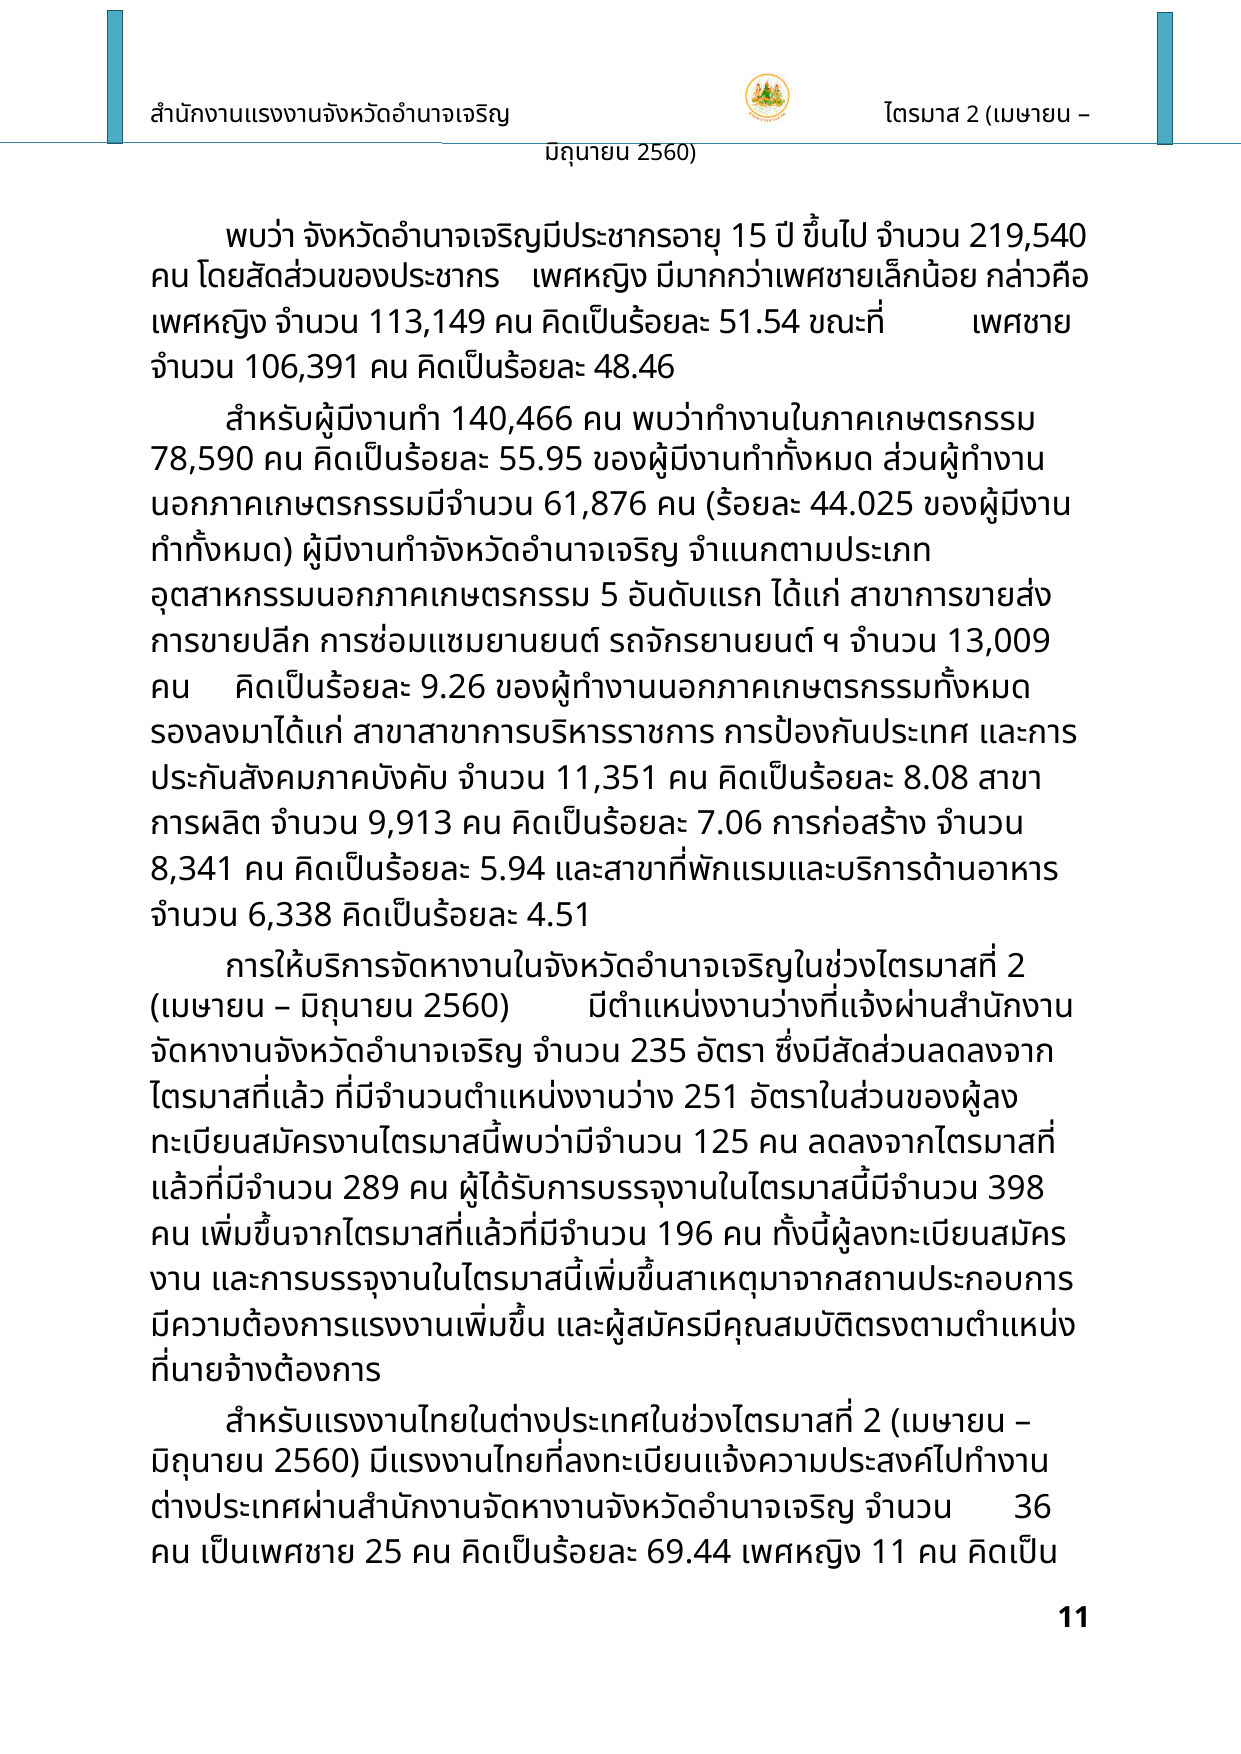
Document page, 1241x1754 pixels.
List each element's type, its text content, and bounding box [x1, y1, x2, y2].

text สำหรับผู้มีงานทำ 140,466 คน พบว่าทำงานในภาคเกษตรกรรม 78,590 คน คิดเป็นร้อยละ 55.95 ของผู้มีงานทำทั้งหมด ส่วนผู้ทำงานนอกภาคเกษตรกรรมมีจำนวน 61,876 คน (ร้อยละ 44.025 ของผู้มีงานทำทั้งหมด) ผู้มีงานทำจังหวัดอำนาจเจริญ จำแนกตามประเภทอุตสาหกรรมนอกภาคเกษตรกรรม 5 อันดับแรก ได้แก่ สาขาการขายส่งการขายปลีก การซ่อมแซมยานยนต์ รถจักรยานยนต์ ฯ จำนวน 13,009 คน คิดเป็นร้อยละ 9.26 ของผู้ทำงานนอกภาคเกษตรกรรมทั้งหมด รองลงมาได้แก่ สาขาสาขาการบริหารราชการ การป้องกันประเทศ และการประกันสังคมภาคบังคับ จำนวน 11,351 คน คิดเป็นร้อยละ 8.08 สาขาการผลิต จำนวน 9,913 คน คิดเป็นร้อยละ 7.06 การก่อสร้าง จำนวน 8,341 คน คิดเป็นร้อยละ 5.94 และสาขาที่พักแรมและบริการด้านอาหาร จำนวน 6,338 คิดเป็นร้อยละ 4.51 [150, 394, 1090, 941]
text พบว่า จังหวัดอำนาจเจริญมีประชากรอายุ 15 ปี ขึ้นไป จำนวน 219,540 คน โดยสัดส่วนของประชากร เพศหญิง มีมากกว่าเพศชายเล็กน้อย กล่าวคือเพศหญิง จำนวน 113,149 คน คิดเป็นร้อยละ 51.54 ขณะที่ เพศชายจำนวน 106,391 คน คิดเป็นร้อยละ 48.46 [150, 212, 1090, 394]
text การให้บริการจัดหางานในจังหวัดอำนาจเจริญในช่วงไตรมาสที่ 2 (เมษายน – มิถุนายน 2560) มีตำแหน่งงานว่างที่แจ้งผ่านสำนักงานจัดหางานจังหวัดอำนาจเจริญ จำนวน 235 อัตรา ซึ่งมีสัดส่วนลดลงจากไตรมาสที่แล้ว ที่มีจำนวนตำแหน่งงานว่าง 251 อัตราในส่วนของผู้ลงทะเบียนสมัครงานไตรมาสนี้พบว่ามีจำนวน 125 คน ลดลงจากไตรมาสที่แล้วที่มีจำนวน 289 คน ผู้ได้รับการบรรจุงานในไตรมาสนี้มีจำนวน 398 คน เพิ่มขึ้นจากไตรมาสที่แล้วที่มีจำนวน 196 คน ทั้งนี้ผู้ลงทะเบียนสมัครงาน และการบรรจุงานในไตรมาสนี้เพิ่มขึ้นสาเหตุมาจากสถานประกอบการมีความต้องการแรงงานเพิ่มขึ้น และผู้สมัครมีคุณสมบัติตรงตามตำแหน่งที่นายจ้างต้องการ [150, 941, 1090, 1396]
picture [744, 73, 793, 123]
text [150, 1396, 1090, 1579]
